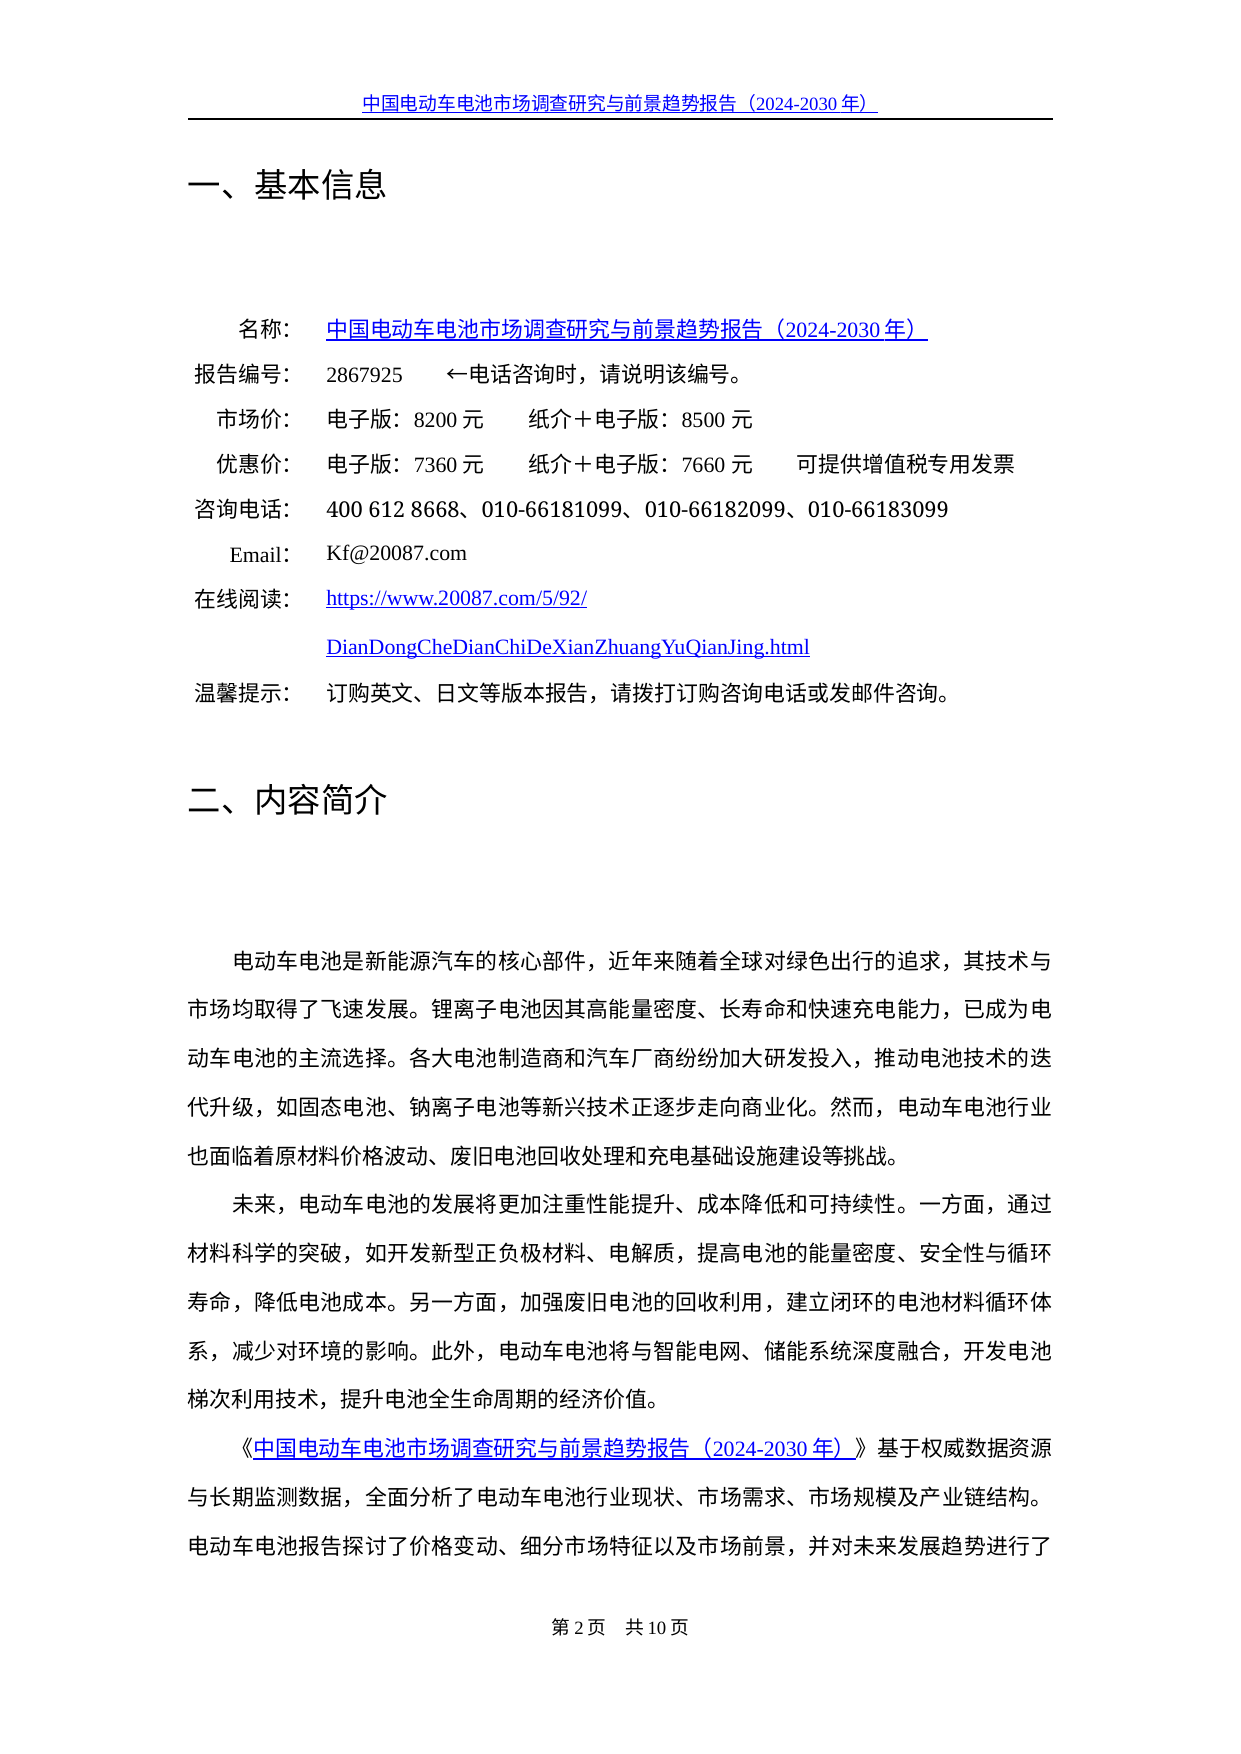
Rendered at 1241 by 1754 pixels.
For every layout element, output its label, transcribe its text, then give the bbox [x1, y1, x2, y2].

table_cell [315, 582, 1073, 675]
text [187, 943, 1053, 1561]
table_cell 电子版：8200 元 纸介＋电子版：8500 元 [315, 402, 1073, 447]
table_header 名称： [167, 312, 315, 357]
table_cell 在线阅读： [167, 582, 315, 675]
table_cell 市场价： [167, 402, 315, 447]
table_cell 400 612 8668、010-66181099、010-66182099、010-66183099 [315, 492, 1073, 537]
table_cell 订购英文、日文等版本报告，请拨打订购咨询电话或发邮件咨询。 [315, 675, 1073, 720]
table_cell 温馨提示： [167, 675, 315, 720]
table_cell Email： [167, 537, 315, 582]
table_cell 优惠价： [167, 447, 315, 492]
title 二、内容简介 [187, 766, 1053, 831]
table_header 中国电动车电池市场调查研究与前景趋势报告（2024-2030年） [315, 312, 1073, 357]
title 一、基本信息 [187, 150, 1053, 215]
table_cell 报告编号： [167, 357, 315, 402]
table_cell 2867925 ←电话咨询时，请说明该编号。 [315, 357, 1073, 402]
table_cell Kf@20087.com [315, 537, 1073, 582]
table_cell 电子版：7360 元 纸介＋电子版：7660 元 可提供增值税专用发票 [315, 447, 1073, 492]
table_cell 咨询电话： [167, 492, 315, 537]
